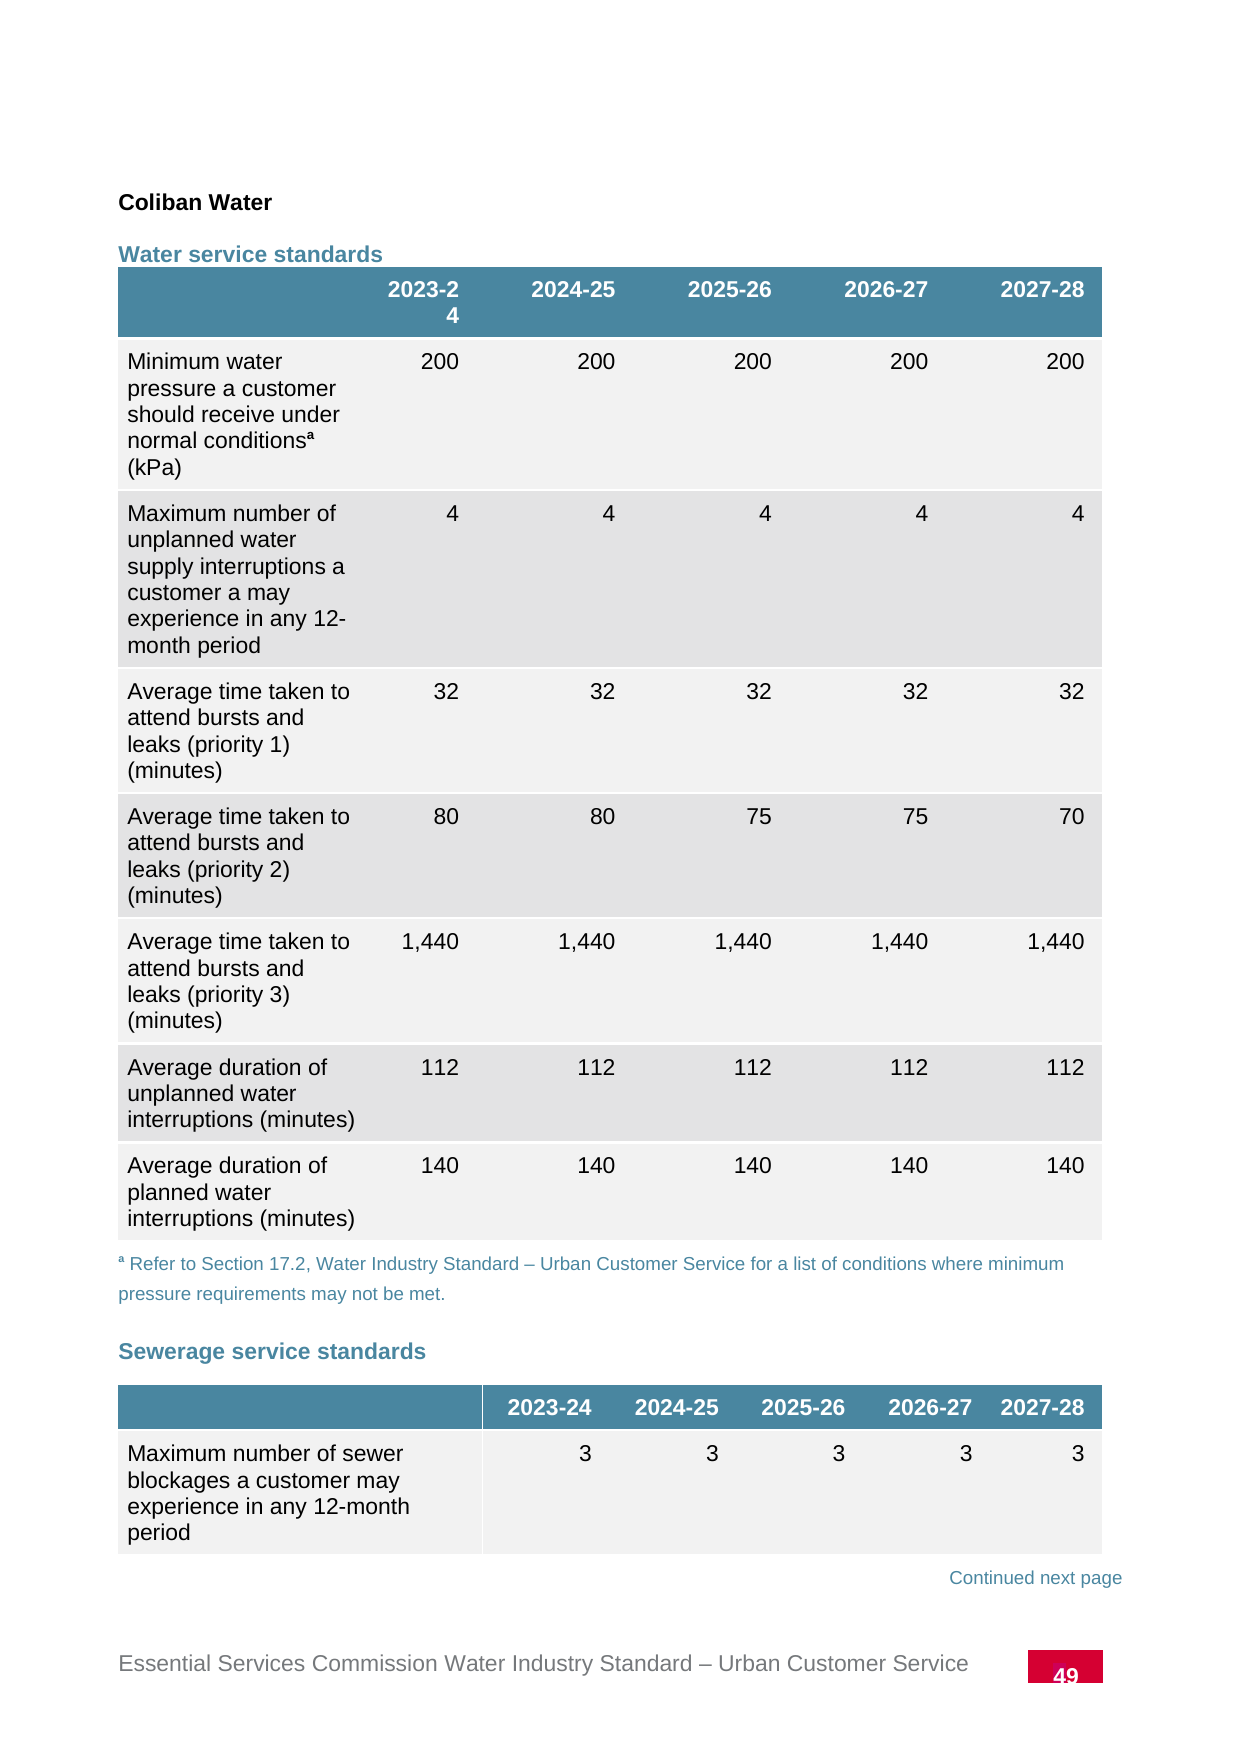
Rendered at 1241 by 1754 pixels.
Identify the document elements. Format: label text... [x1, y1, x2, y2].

text Continued next page [118, 1567, 1122, 1589]
table_header 2026-27 [789, 267, 946, 337]
subtitle Water service standards [118, 241, 1122, 267]
table_header [118, 267, 366, 337]
subtitle Sewerage service standards [118, 1338, 1122, 1364]
table_header 2023-24 [483, 1385, 609, 1429]
table_header 2023-24 [366, 267, 476, 337]
table_cell 200 [789, 340, 946, 489]
table_cell 4 [366, 491, 476, 667]
table_cell 3 [609, 1431, 736, 1554]
table_header 2025-26 [633, 267, 789, 337]
table_header [118, 1385, 482, 1429]
table_cell 4 [633, 491, 789, 667]
table_cell 75 [789, 794, 946, 917]
table_cell 112 [633, 1045, 789, 1141]
table_cell 112 [366, 1045, 476, 1141]
table_cell 80 [366, 794, 476, 917]
table_cell 1,440 [789, 919, 946, 1042]
table_cell 75 [633, 794, 789, 917]
table_cell Maximum number of unplanned water supply interruptions a customer a may experience in any 12-month period [118, 491, 366, 667]
table_cell Average duration of unplanned water interruptions (minutes) [118, 1045, 366, 1141]
table_cell Average time taken to attend bursts and leaks (priority 3) (minutes) [118, 919, 366, 1042]
table_cell 140 [366, 1144, 476, 1240]
table_cell 112 [789, 1045, 946, 1141]
table_cell 1,440 [633, 919, 789, 1042]
table_header 2026-27 [863, 1385, 990, 1429]
table_cell 3 [863, 1431, 990, 1554]
table_cell 3 [483, 1431, 609, 1554]
table_cell 140 [946, 1144, 1102, 1240]
table_cell 80 [476, 794, 633, 917]
table_header 2025-26 [736, 1385, 863, 1429]
table_cell 4 [789, 491, 946, 667]
table_cell 3 [990, 1431, 1102, 1554]
table_cell Average time taken to attend bursts and leaks (priority 1) (minutes) [118, 669, 366, 792]
table_cell 1,440 [366, 919, 476, 1042]
table_cell 112 [946, 1045, 1102, 1141]
table_cell 3 [736, 1431, 863, 1554]
table_header 2024-25 [609, 1385, 736, 1429]
table_cell 1,440 [946, 919, 1102, 1042]
table_cell 32 [789, 669, 946, 792]
table_cell 140 [789, 1144, 946, 1240]
table_cell 200 [633, 340, 789, 489]
text a Refer to Section 17.2, Water Industry Standard – Urban Customer Service for a list of conditions where minimum pressure requirements may not be met. [118, 1253, 1122, 1304]
table_cell 4 [946, 491, 1102, 667]
table_cell 112 [476, 1045, 633, 1141]
table_cell 32 [633, 669, 789, 792]
table_cell 140 [476, 1144, 633, 1240]
table_cell 140 [633, 1144, 789, 1240]
table_cell 200 [476, 340, 633, 489]
table_cell 32 [946, 669, 1102, 792]
table_cell 200 [366, 340, 476, 489]
table_cell 1,440 [476, 919, 633, 1042]
subtitle Coliban Water [118, 189, 1122, 216]
table_cell 200 [946, 340, 1102, 489]
table_header 2027-28 [990, 1385, 1102, 1429]
table_cell 32 [476, 669, 633, 792]
table_cell 32 [366, 669, 476, 792]
table_cell Average time taken to attend bursts and leaks (priority 2) (minutes) [118, 794, 366, 917]
table_cell Average duration of planned water interruptions (minutes) [118, 1144, 366, 1240]
table_cell 4 [476, 491, 633, 667]
table_cell 70 [946, 794, 1102, 917]
table_header 2027-28 [946, 267, 1102, 337]
table_cell Maximum number of sewer blockages a customer may experience in any 12-month period [118, 1431, 482, 1554]
table_header 2024-25 [476, 267, 633, 337]
table_cell Minimum water pressure a customer should receive under normal conditionsa (kPa) [118, 340, 366, 489]
